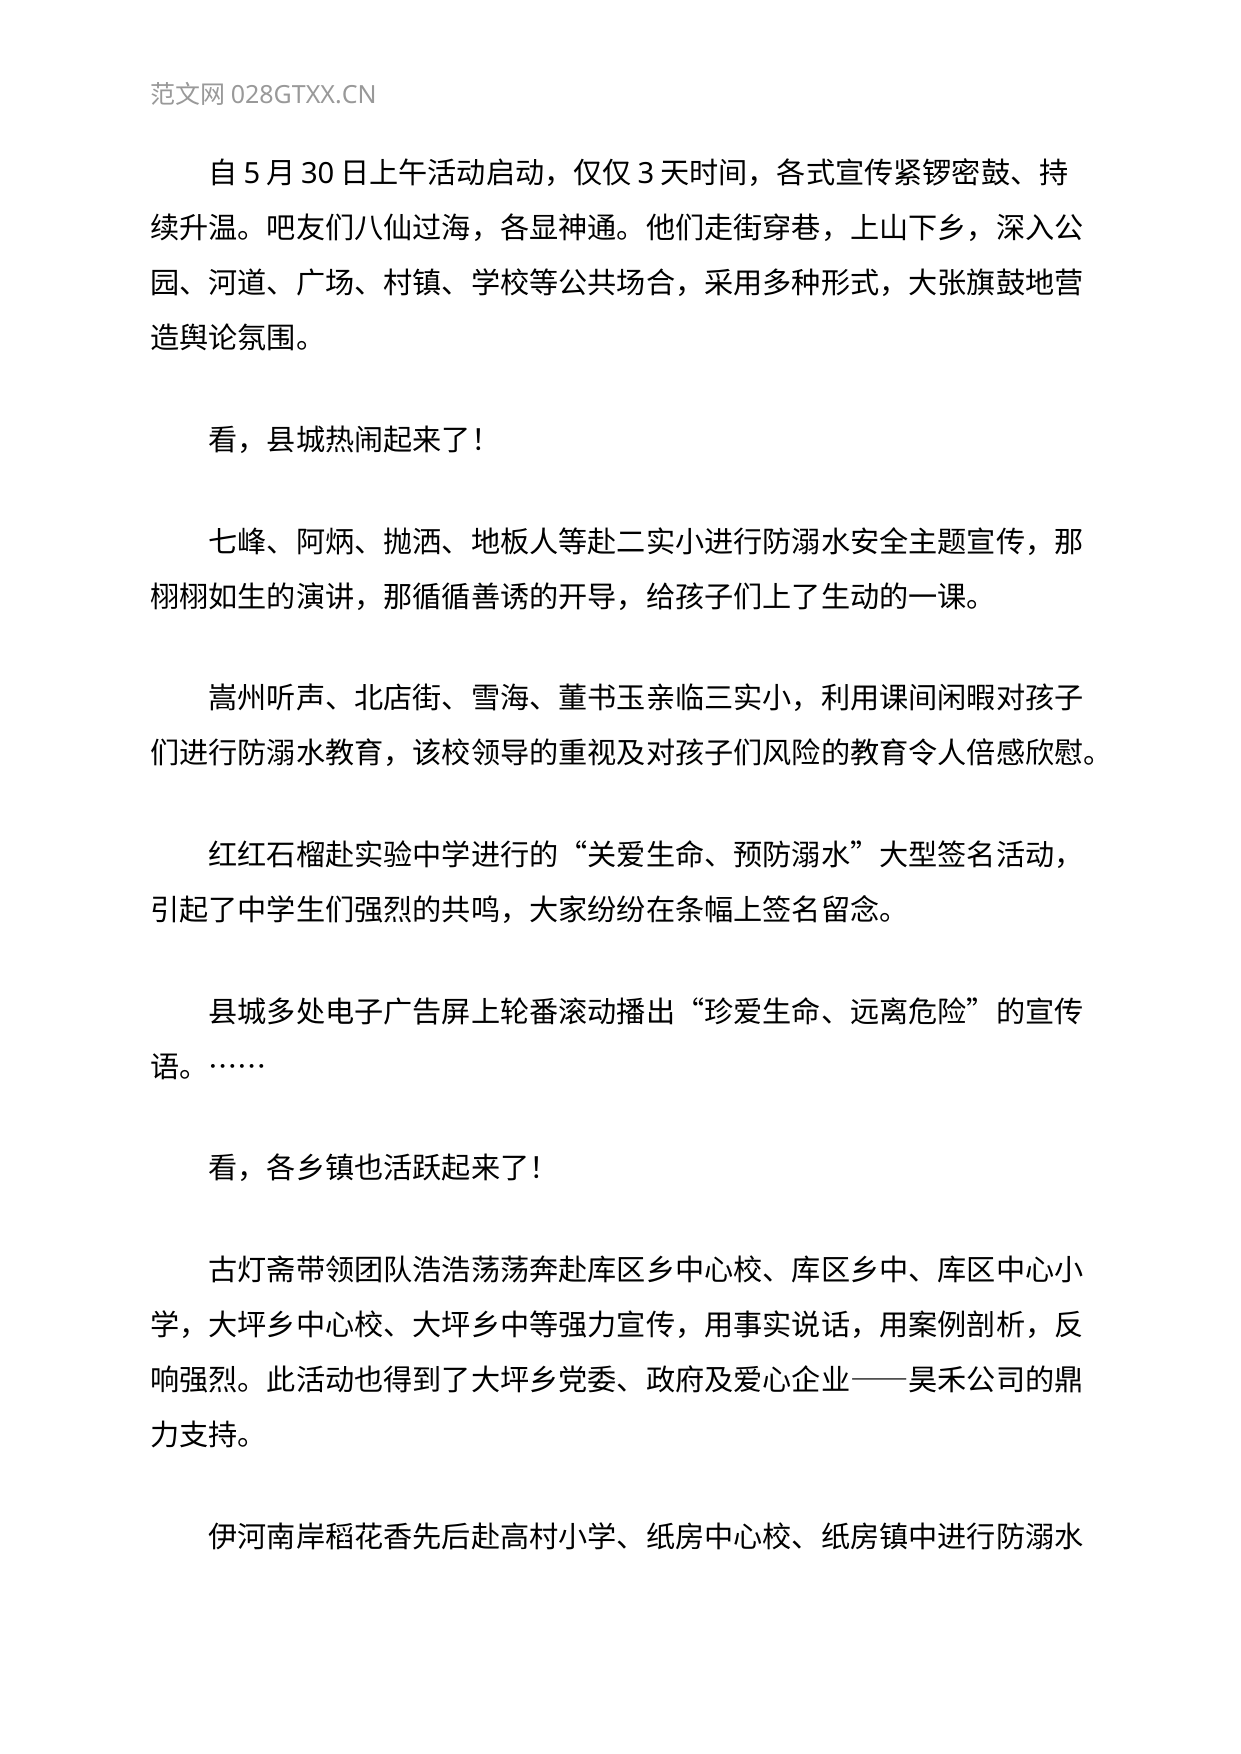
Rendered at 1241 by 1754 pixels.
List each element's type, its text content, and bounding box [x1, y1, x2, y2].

text 看，各乡镇也活跃起来了！ [150, 1145, 1090, 1187]
text 县城多处电子广告屏上轮番滚动播出“珍爱生命、远离危险”的宣传语。…… [150, 988, 1090, 1086]
text 七峰、阿炳、抛洒、地板人等赴二实小进行防溺水安全主题宣传，那栩栩如生的演讲，那循循善诱的开导，给孩子们上了生动的一课。 [150, 518, 1090, 616]
text 嵩州听声、北店街、雪海、董书玉亲临三实小，利用课间闲暇对孩子们进行防溺水教育，该校领导的重视及对孩子们风险的教育令人倍感欣慰。 [150, 675, 1090, 772]
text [150, 1513, 1090, 1556]
text 红红石榴赴实验中学进行的“关爱生命、预防溺水”大型签名活动，引起了中学生们强烈的共鸣，大家纷纷在条幅上签名留念。 [150, 832, 1090, 929]
text 古灯斋带领团队浩浩荡荡奔赴库区乡中心校、库区乡中、库区中心小学，大坪乡中心校、大坪乡中等强力宣传，用事实说话，用案例剖析，反响强烈。此活动也得到了大坪乡党委、政府及爱心企业——昊禾公司的鼎力支持。 [150, 1247, 1090, 1454]
text 自5月30日上午活动启动，仅仅3天时间，各式宣传紧锣密鼓、持续升温。吧友们八仙过海，各显神通。他们走街穿巷，上山下乡，深入公园、河道、广场、村镇、学校等公共场合，采用多种形式，大张旗鼓地营造舆论氛围。 [150, 150, 1090, 357]
text 看，县城热闹起来了！ [150, 417, 1090, 459]
